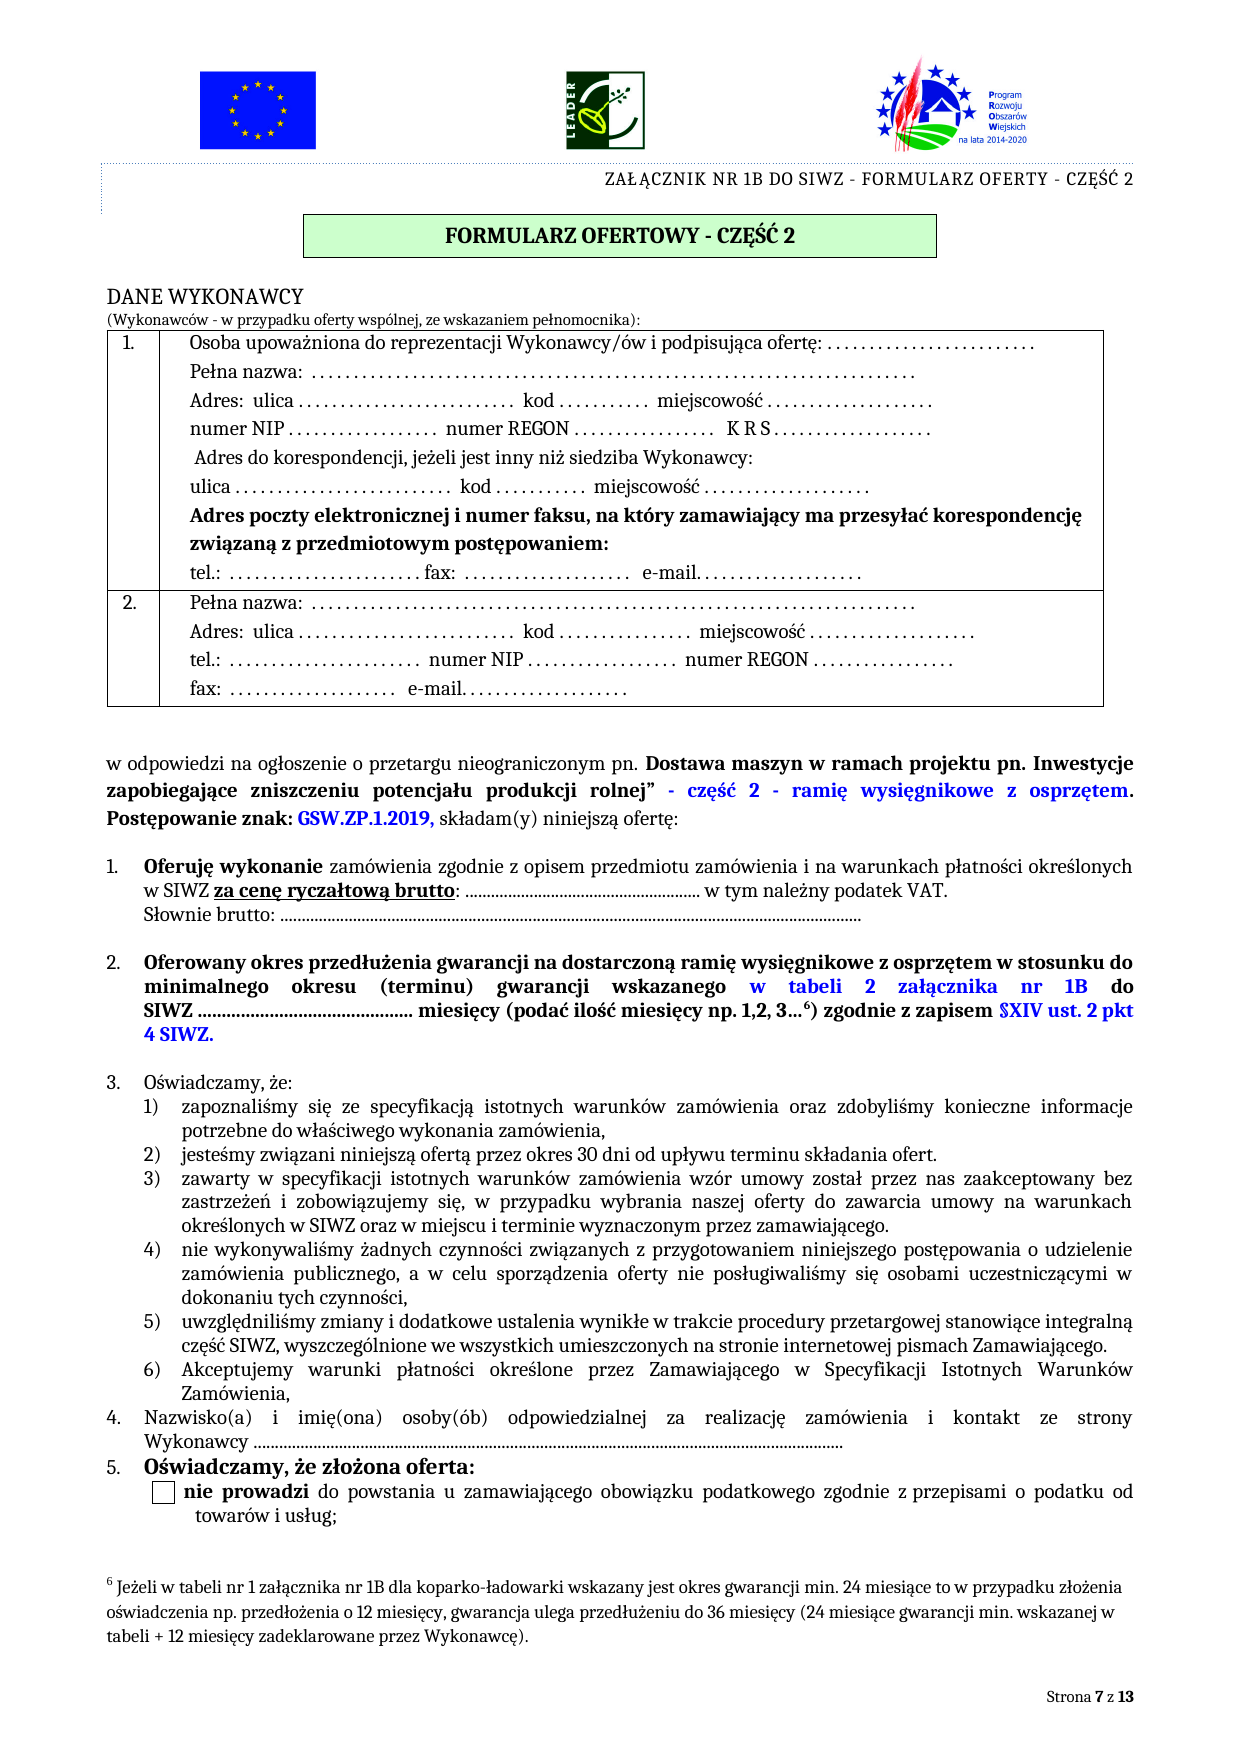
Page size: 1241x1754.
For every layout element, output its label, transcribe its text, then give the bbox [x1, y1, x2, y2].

list zawarty w specyfikacji istotnych warunków zamówienia wzór umowy został przez nas zaakceptowany bez zastrzeżeń i zobowiązujemy się, w przypadku wybrania naszej oferty do zawarcia umowy na warunkach określonych w SIWZ oraz w miejscu i terminie wyznaczonym przez zamawiającego. [143, 1166, 1134, 1238]
text w odpowiedzi na ogłoszenie o przetargu nieograniczonym pn. Dostawa maszyn w ramach projektu pn. Inwestycje zapobiegające zniszczeniu potencjału produkcji rolnej” - część 2 - ramię wysięgnikowe z osprzętem. Postępowanie znak: GSW.ZP.1.2019, składam(y) niniejszą ofertę: [106, 751, 1134, 830]
list Oświadczamy, że: [106, 1070, 1134, 1094]
list uwzględniliśmy zmiany i dodatkowe ustalenia wynikłe w trakcie procedury przetargowej stanowiące integralną część SIWZ, wyszczególnione we wszystkich umieszczonych na stronie internetowej pismach Zamawiającego. [143, 1310, 1134, 1358]
list Oferuję wykonanie zamówienia zgodnie z opisem przedmiotu zamówienia i na warunkach płatności określonych w SIWZ za cenę ryczałtową brutto: ....................................................... w tym należny podatek VAT. [106, 855, 1134, 903]
subtitle Załącznik nr 1B do SIWZ - formularz oferty - część 2 [101, 162, 1134, 190]
list Oferowany okres przedłużenia gwarancji na dostarczoną ramię wysięgnikowe z osprzętem w stosunku do minimalnego okresu (terminu) gwarancji wskazanego w tabeli 2 załącznika nr 1B do SIWZ ............................................. miesięcy (podać ilość miesięcy np. 1,2, 3…) zgodnie z zapisem §XIV ust. 2 pkt 4 SIWZ. [106, 951, 1134, 1046]
table_header FORMULARZ OFERTOWY - CZĘŚĆ 2 [304, 215, 936, 257]
list zapoznaliśmy się ze specyfikacją istotnych warunków zamówienia oraz zdobyliśmy konieczne informacje potrzebne do właściwego wykonania zamówienia, [143, 1094, 1134, 1142]
list Oświadczamy, że złożona oferta: [106, 1454, 1134, 1480]
table_cell 2. [108, 591, 159, 706]
list Akceptujemy warunki płatności określone przez Zamawiającego w Specyfikacji Istotnych Warunków Zamówienia, [143, 1358, 1134, 1406]
text (Wykonawców - w przypadku oferty wspólnej, ze wskazaniem pełnomocnika): [106, 311, 1134, 330]
list Nazwisko(a) i imię(ona) osoby(ób) odpowiedzialnej za realizację zamówienia i kontakt ze strony Wykonawcy .......................................................................................................................................... [106, 1406, 1134, 1454]
picture [123, 50, 1114, 162]
text DANE WYKONAWCY [106, 284, 1134, 311]
text Słownie brutto: ........................................................................................................................................ [144, 903, 1134, 927]
list jesteśmy związani niniejszą ofertą przez okres 30 dni od upływu terminu składania ofert. [143, 1142, 1134, 1166]
table_cell Pełna nazwa: ........................................................................ Adres: ulica .......................... kod ................ miejscowość .................... tel.: ....................... numer NIP .................. numer REGON ................. fax: .................... e-mail.................... [160, 591, 1103, 706]
list nie wykonywaliśmy żadnych czynności związanych z przygotowaniem niniejszego postępowania o udzielenie zamówienia publicznego, a w celu sporządzenia oferty nie posługiwaliśmy się osobami uczestniczącymi w dokonaniu tych czynności, [143, 1238, 1134, 1310]
table_header 1. [108, 331, 159, 589]
table_header Osoba upoważniona do reprezentacji Wykonawcy/ów i podpisująca ofertę: ......................... Pełna nazwa: ........................................................................ Adres: ulica .......................... kod ........... miejscowość .................... numer NIP .................. numer REGON ................. KRS................... Adres do korespondencji, jeżeli jest inny niż siedziba Wykonawcy: ulica .......................... kod ........... miejscowość .................... Adres poczty elektronicznej i numer faksu, na który zamawiający ma przesyłać korespondencję związaną z przedmiotowym postępowaniem: tel.: .......................fax: .................... e-mail.................... [160, 331, 1103, 589]
text nie prowadzi do powstania u zamawiającego obowiązku podatkowego zgodnie z przepisami o podatku od towarów i usług; [151, 1480, 1134, 1528]
